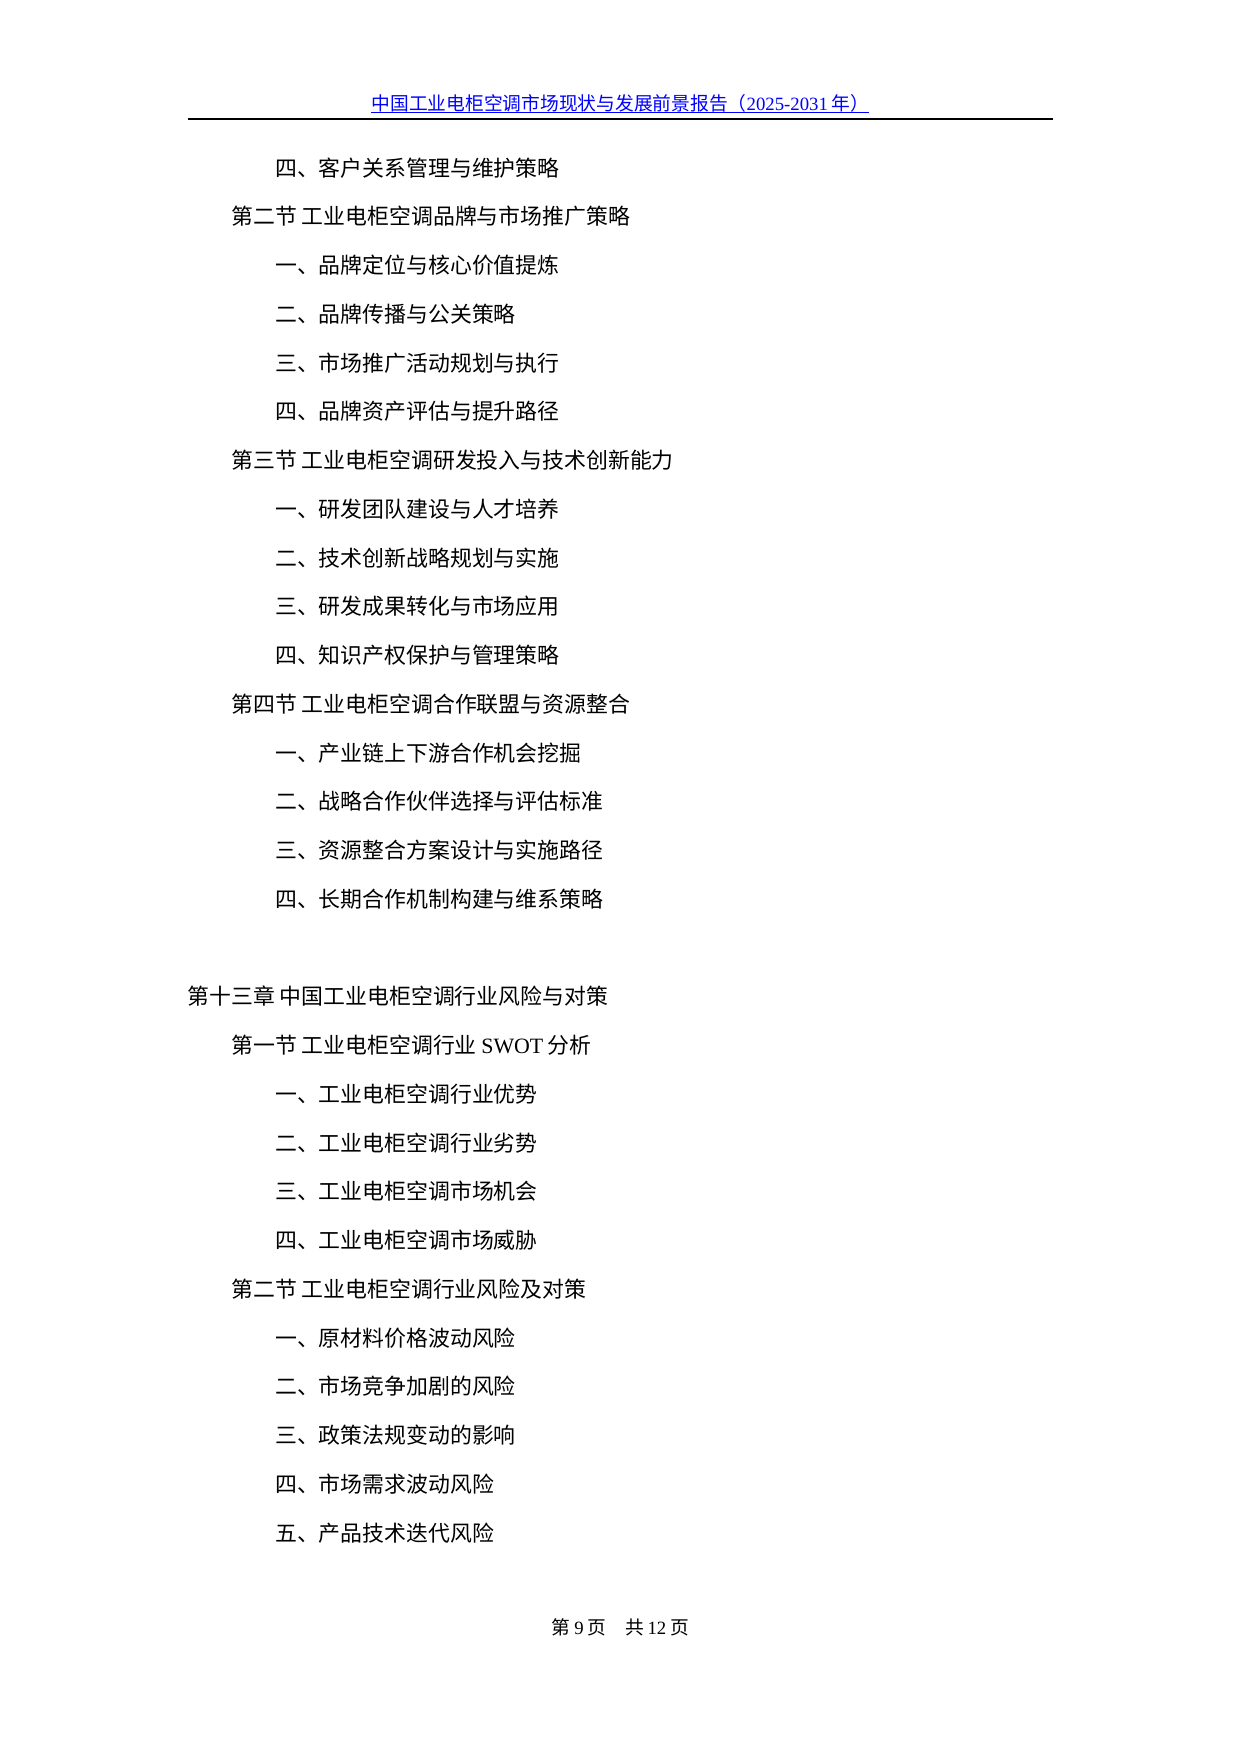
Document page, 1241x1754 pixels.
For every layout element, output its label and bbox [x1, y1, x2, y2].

text [187, 150, 1053, 1548]
